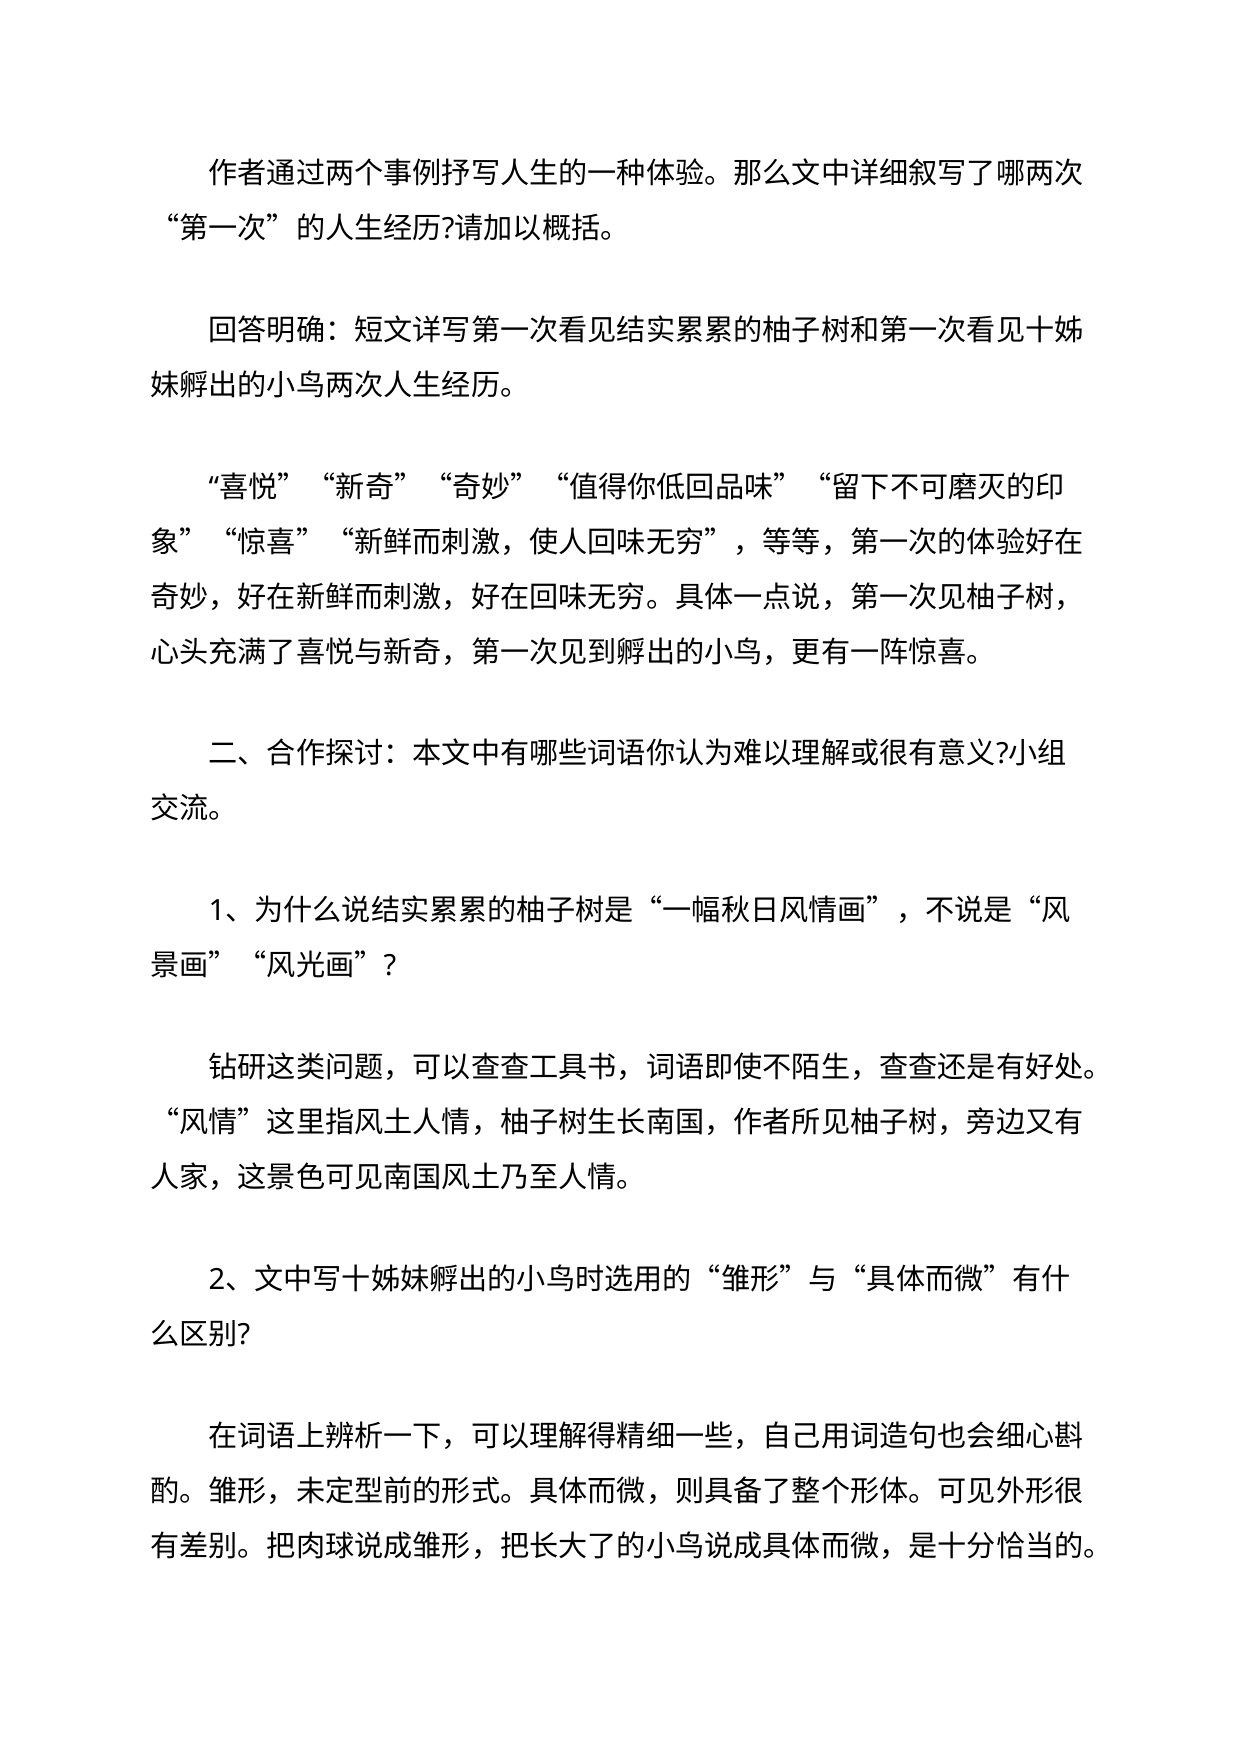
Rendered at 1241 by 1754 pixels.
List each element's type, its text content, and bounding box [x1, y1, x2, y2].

text 2、文中写十姊妹孵出的小鸟时选用的“雏形”与“具体而微”有什么区别? [150, 1255, 1090, 1353]
text 二、合作探讨：本文中有哪些词语你认为难以理解或很有意义?小组交流。 [150, 730, 1090, 827]
text 在词语上辨析一下，可以理解得精细一些，自己用词造句也会细心斟酌。雏形，未定型前的形式。具体而微，则具备了整个形体。可见外形很有差别。把肉球说成雏形，把长大了的小鸟说成具体而微，是十分恰当的。 [150, 1412, 1090, 1564]
text 1、为什么说结实累累的柚子树是“一幅秋日风情画”，不说是“风景画”“风光画”? [150, 887, 1090, 984]
text “喜悦”“新奇”“奇妙”“值得你低回品味”“留下不可磨灭的印象”“惊喜”“新鲜而刺激，使人回味无穷”，等等，第一次的体验好在奇妙，好在新鲜而刺激，好在回味无穷。具体一点说，第一次见柚子树，心头充满了喜悦与新奇，第一次见到孵出的小鸟，更有一阵惊喜。 [150, 463, 1090, 671]
text 作者通过两个事例抒写人生的一种体验。那么文中详细叙写了哪两次“第一次”的人生经历?请加以概括。 [150, 150, 1090, 247]
text 钻研这类问题，可以查查工具书，词语即使不陌生，查查还是有好处。“风情”这里指风土人情，柚子树生长南国，作者所见柚子树，旁边又有人家，这景色可见南国风土乃至人情。 [150, 1044, 1090, 1196]
text 回答明确：短文详写第一次看见结实累累的柚子树和第一次看见十姊妹孵出的小鸟两次人生经历。 [150, 307, 1090, 404]
